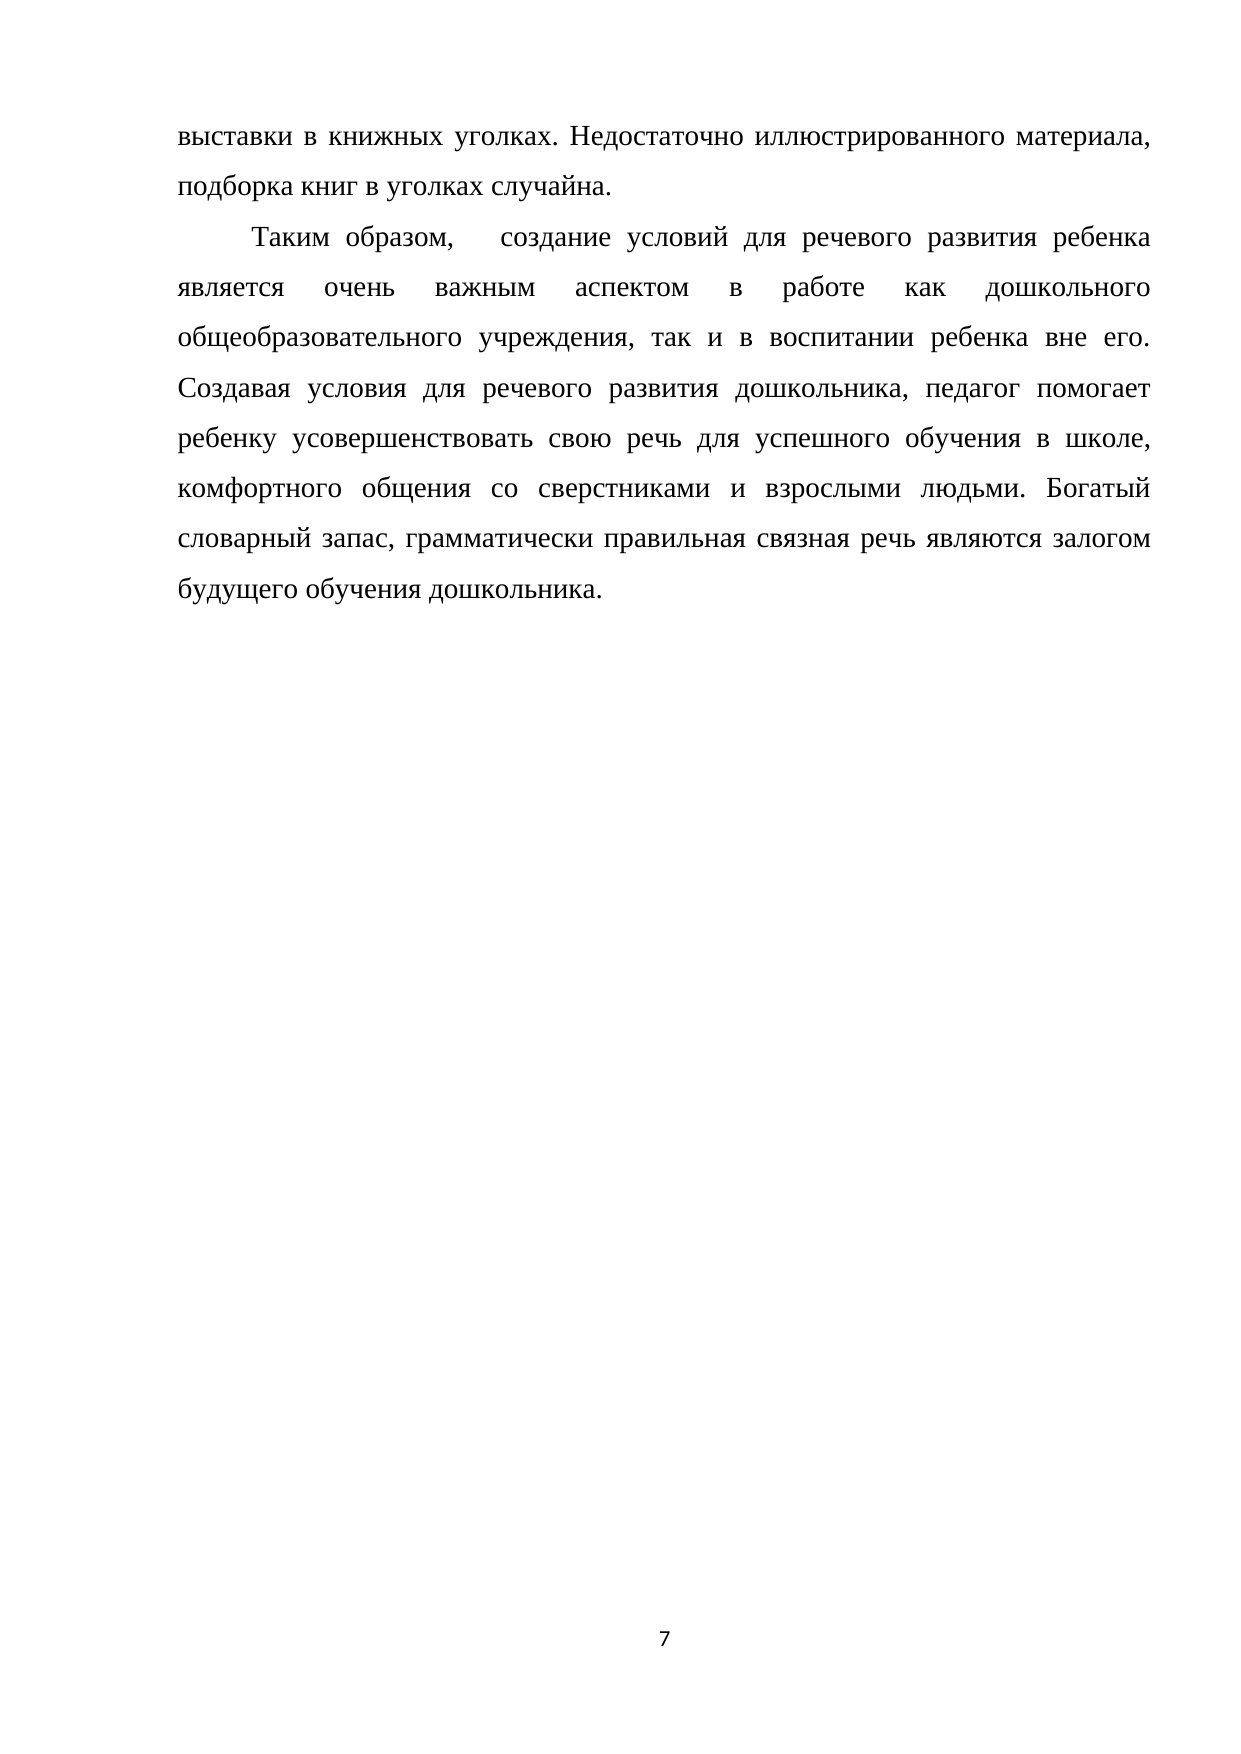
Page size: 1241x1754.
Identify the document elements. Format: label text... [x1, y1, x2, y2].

text Таким образом, создание условий для речевого развития ребенка является очень важным аспектом в работе как дошкольного общеобразовательного учреждения, так и в воспитании ребенка вне его. Создавая условия для речевого развития дошкольника, педагог помогает ребенку усовершенствовать свою речь для успешного обучения в школе, комфортного общения со сверстниками и взрослыми людьми. Богатый словарный запас, грамматически правильная связная речь являются залогом будущего обучения дошкольника. [177, 219, 1152, 604]
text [177, 118, 1152, 202]
